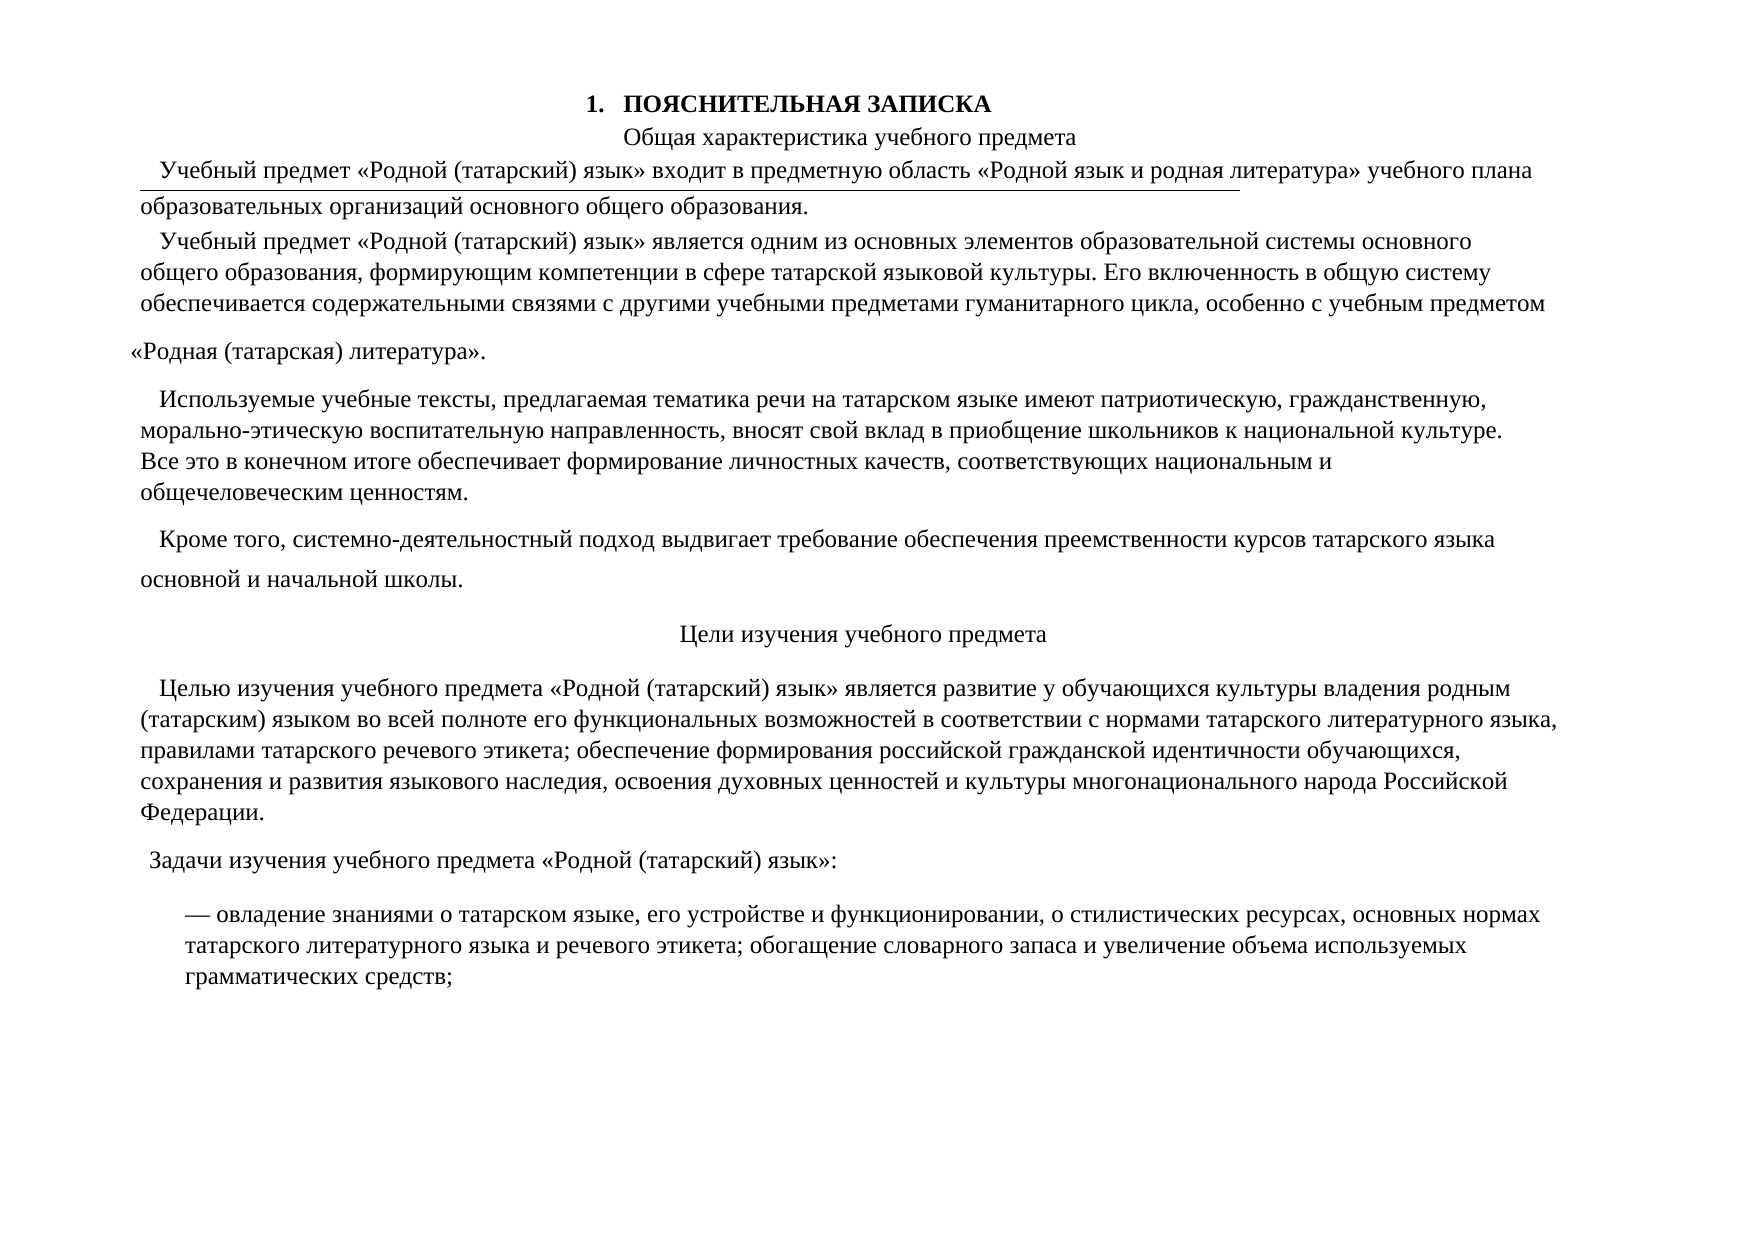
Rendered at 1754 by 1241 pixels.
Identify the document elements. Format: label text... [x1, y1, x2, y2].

text Учебный предмет «Родной (татарский) язык» входит в предметную область «Родной язык и родная литература» учебного плана образовательных организаций основного общего образования. [140, 155, 1543, 220]
text Цели изучения учебного предмета [140, 619, 1567, 647]
text «Родная (татарская) литература». [130, 336, 1567, 365]
list ПОЯСНИТЕЛЬНАЯ ЗАПИСКА [586, 89, 1636, 117]
text — овладение знаниями о татарском языке, его устройстве и функционировании, о стилистических ресурсах, основных нормах татарского литературного языка и речевого этикета; обогащение словарного запаса и увеличение объема используемых грамматических средств; [185, 899, 1544, 990]
text Задачи изучения учебного предмета «Родной (татарский) язык»: [149, 845, 1567, 874]
text Кроме того, системно-деятельностный подход выдвигает требование обеспечения преемственности курсов татарского языка основной и начальной школы. [140, 524, 1567, 593]
list Общая характеристика учебного предмета [623, 122, 1636, 150]
text Учебный предмет «Родной (татарский) язык» является одним из основных элементов образовательной системы основного общего образования, формирующим компетенции в сфере татарской языковой культуры. Его включенность в общую систему обеспечивается содержательными связями с другими учебными предметами гуманитарного цикла, особенно с учебным предметом [140, 226, 1553, 317]
text Используемые учебные тексты, предлагаемая тематика речи на татарском языке имеют патриотическую, гражданственную, морально-этическую воспитательную направленность, вносят свой вклад в приобщение школьников к национальной культуре. Все это в конечном итоге обеспечивает формирование личностных качеств, соответствующих национальным и общечеловеческим ценностям. [140, 384, 1511, 506]
text Целью изучения учебного предмета «Родной (татарский) язык» является развитие у обучающихся культуры владения родным (татарским) языком во всей полноте его функциональных возможностей в соответствии с нормами татарского литературного языка, правилами татарского речевого этикета; обеспечение формирования российской гражданской идентичности обучающихся, сохранения и развития языкового наследия, освоения духовных ценностей и культуры многонационального народа Российской Федерации. [140, 673, 1567, 826]
